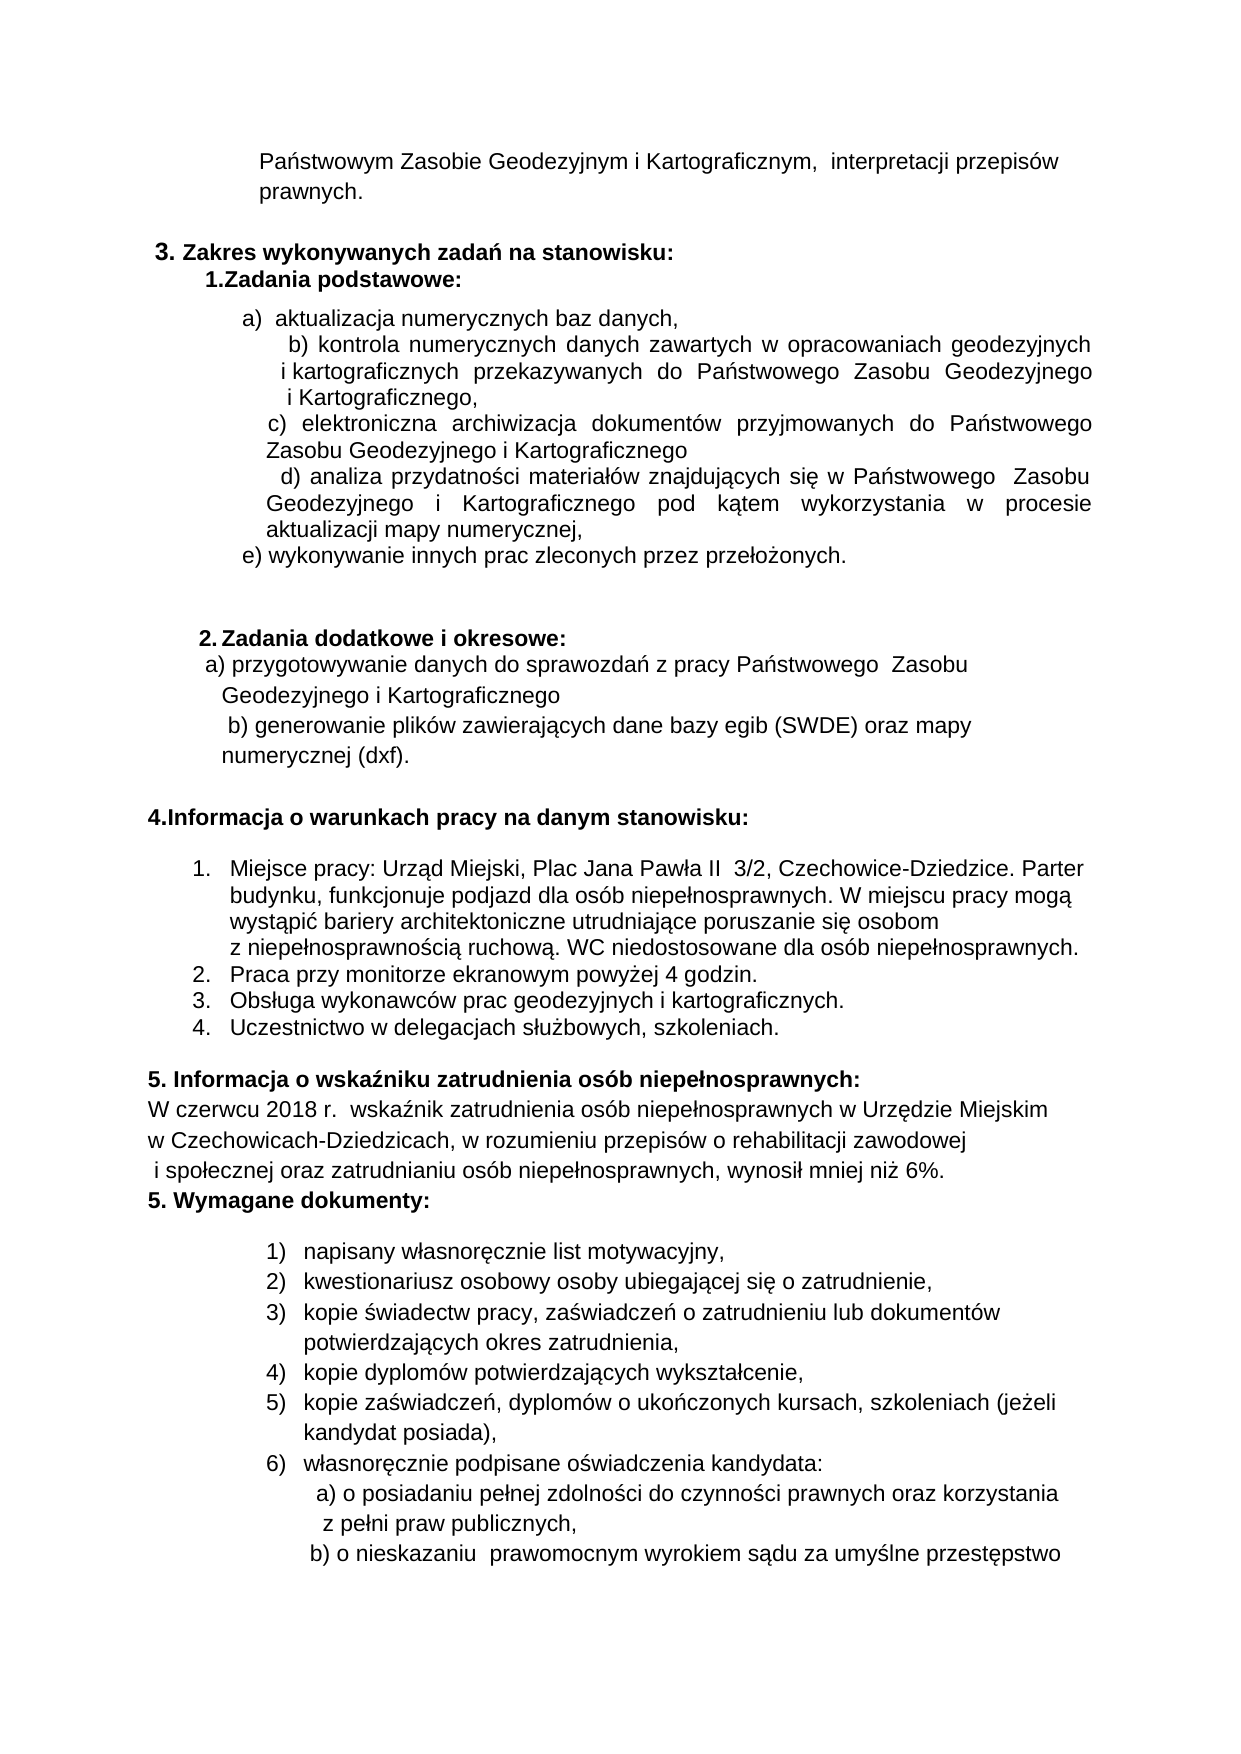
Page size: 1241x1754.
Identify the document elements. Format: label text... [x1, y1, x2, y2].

list a) aktualizacja numerycznych baz danych, [223, 305, 1093, 331]
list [266, 1449, 1093, 1566]
list c) elektroniczna archiwizacja dokumentów przyjmowanych do Państwowego Zasobu Geodezyjnego i Kartograficznego [223, 410, 1093, 463]
list kopie zaświadczeń, dyplomów o ukończonych kursach, szkoleniach (jeżeli kandydat posiada), [266, 1389, 1093, 1446]
list Obsługa wykonawców prac geodezyjnych i kartograficznych. [192, 987, 1093, 1013]
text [221, 148, 1093, 204]
text 3. Zakres wykonywanych zadań na stanowisku: [148, 237, 1093, 266]
text 4.Informacja o warunkach pracy na danym stanowisku: [148, 801, 1093, 830]
list kopie świadectw pracy, zaświadczeń o zatrudnieniu lub dokumentów potwierdzających okres zatrudnienia, [266, 1298, 1093, 1355]
text 5. Wymagane dokumenty: [148, 1187, 1093, 1213]
list Praca przy monitorze ekranowym powyżej 4 godzin. [192, 961, 1093, 987]
list Miejsce pracy: Urząd Miejski, Plac Jana Pawła II 3/2, Czechowice-Dziedzice. Parter budynku, funkcjonuje podjazd dla osób niepełnosprawnych. W miejscu pracy mogą wystąpić bariery architektoniczne utrudniające poruszanie się osobom z niepełnosprawnością ruchową. WC niedostosowane dla osób niepełnosprawnych. [192, 855, 1093, 961]
list 2. Zadania dodatkowe i okresowe: [148, 625, 1093, 651]
text d) analiza przydatności materiałów znajdujących się w Państwowego Zasobu Geodezyjnego i Kartograficznego pod kątem wykorzystania w procesie aktualizacji mapy numerycznej, [148, 463, 1093, 542]
list kopie dyplomów potwierdzających wykształcenie, [266, 1359, 1093, 1385]
list e) wykonywanie innych prac zleconych przez przełożonych. [223, 542, 1093, 568]
text a) przygotowywanie danych do sprawozdań z pracy Państwowego Zasobu Geodezyjnego i Kartograficznego b) generowanie plików zawierających dane bazy egib (SWDE) oraz mapy numerycznej (dxf). [148, 651, 1093, 768]
list 1.Zadania podstawowe: [148, 266, 1093, 292]
list napisany własnoręcznie list motywacyjny, [266, 1238, 1093, 1264]
list kwestionariusz osobowy osoby ubiegającej się o zatrudnienie, [266, 1268, 1093, 1294]
text b) kontrola numerycznych danych zawartych w opracowaniach geodezyjnych i kartograficznych przekazywanych do Państwowego Zasobu Geodezyjnego i Kartograficznego, [148, 331, 1093, 410]
text w Czechowicach-Dziedzicach, w rozumieniu przepisów o rehabilitacji zawodowej i społecznej oraz zatrudnianiu osób niepełnosprawnych, wynosił mniej niż 6%. [148, 1127, 1093, 1183]
text 5. Informacja o wskaźniku zatrudnienia osób niepełnosprawnych: W czerwcu 2018 r. wskaźnik zatrudnienia osób niepełnosprawnych w Urzędzie Miejskim [148, 1066, 1093, 1123]
list Uczestnictwo w delegacjach służbowych, szkoleniach. [192, 1013, 1093, 1040]
